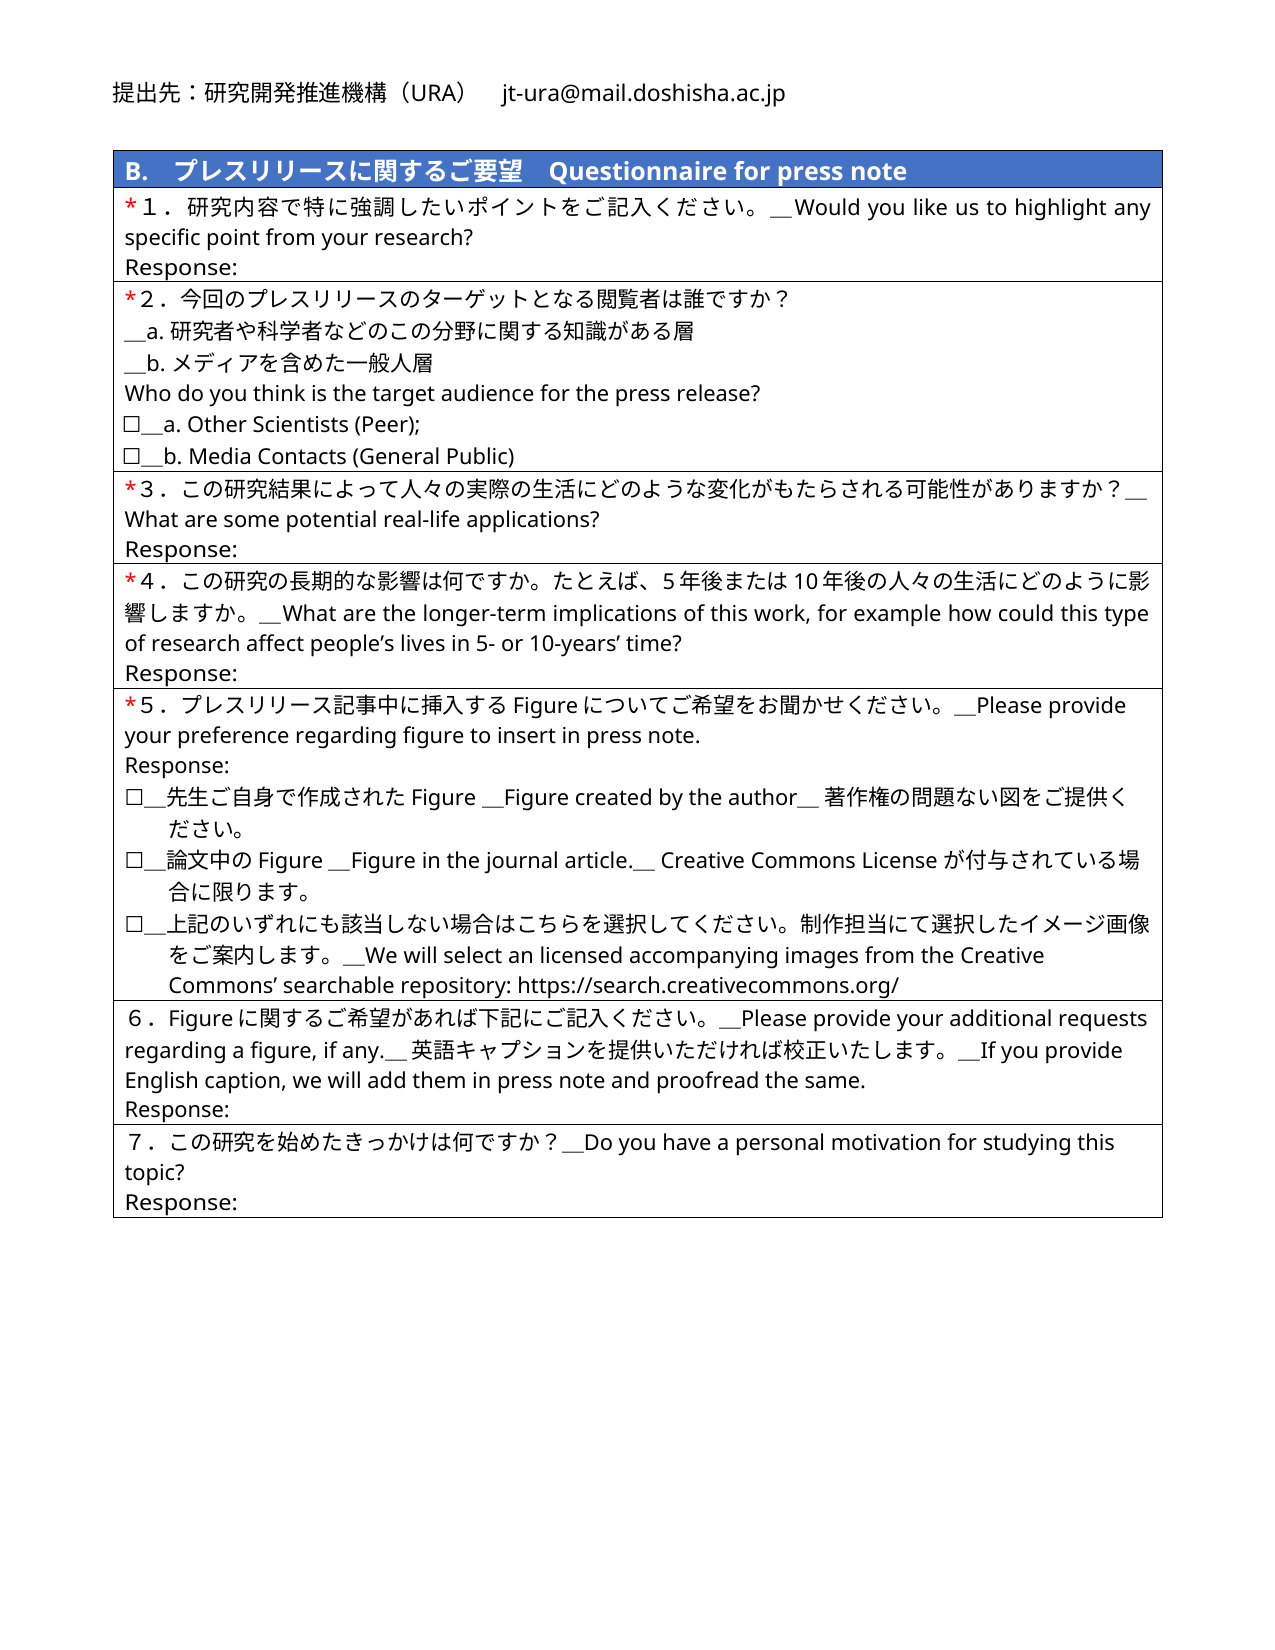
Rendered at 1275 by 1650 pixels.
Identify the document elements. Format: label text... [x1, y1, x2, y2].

table_cell *３．この研究結果によって人々の実際の生活にどのような変化がもたらされる可能性がありますか？＿What are some potential real-life applications? Response: [114, 472, 1162, 563]
table_cell ７．この研究を始めたきっかけは何ですか？＿Do you have a personal motivation for studying this topic? Response: [114, 1125, 1162, 1217]
table_cell *１．研究内容で特に強調したいポイントをご記入ください。＿Would you like us to highlight any specific point from your research? Response: [114, 188, 1162, 281]
table_cell *２．今回のプレスリリースのターゲットとなる閲覧者は誰ですか？ ＿a. 研究者や科学者などのこの分野に関する知識がある層 ＿b. メディアを含めた一般人層 Who do you think is the target audience for the press release? ＿a. Other Scientists (Peer); ＿b. Media Contacts (General Public) [114, 282, 1162, 471]
table_cell ６．Figureに関するご希望があれば下記にご記入ください。＿Please provide your additional requests regarding a figure, if any.＿ 英語キャプションを提供いただければ校正いたします。＿If you provide English caption, we will add them in press note and proofread the same. Response: [114, 1001, 1162, 1124]
table_cell *４．この研究の長期的な影響は何ですか。たとえば、5年後または10年後の人々の生活にどのように影響しますか。＿What are the longer-term implications of this work, for example how could this type of research affect people’s lives in 5- or 10-years’ time? Response: [114, 564, 1162, 687]
table_header B. プレスリリースに関するご要望 Questionnaire for press note [114, 151, 1162, 187]
table_cell *５．プレスリリース記事中に挿入するFigureについてご希望をお聞かせください。＿Please provide your preference regarding figure to insert in press note. Response: ＿先生ご自身で作成されたFigure ＿Figure created by the author＿ 著作権の問題ない図をご提供ください。 ＿論文中のFigure ＿Figure in the journal article.＿ Creative Commons License が付与されている場合に限ります。 ＿上記のいずれにも該当しない場合はこちらを選択してください。制作担当にて選択したイメージ画像をご案内します。＿We will select an licensed accompanying images from the Creative Commons’ searchable repository: https://search.creativecommons.org/ [114, 689, 1162, 1000]
